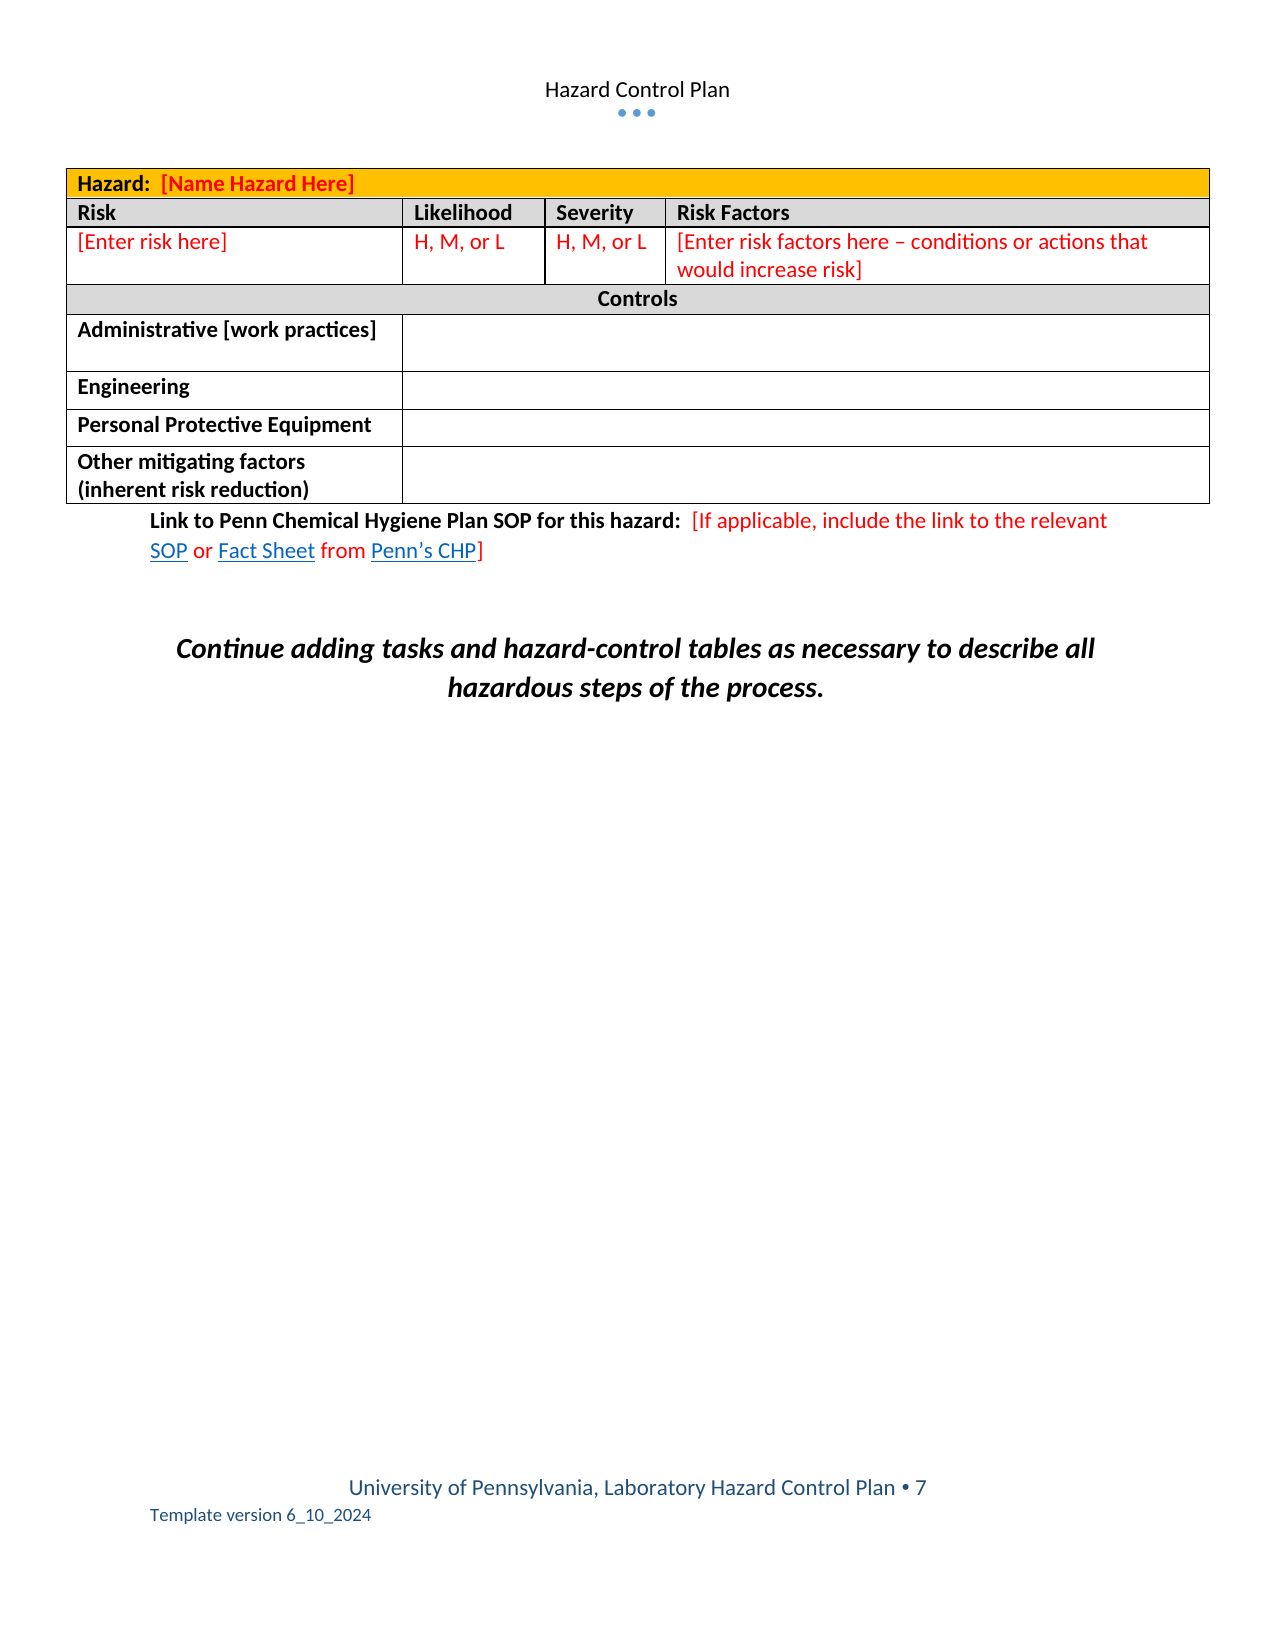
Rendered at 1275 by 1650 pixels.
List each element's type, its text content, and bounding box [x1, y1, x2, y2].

table_cell Risk [67, 199, 402, 226]
table_cell [Enter risk factors here – conditions or actions that would increase risk] [666, 228, 1209, 283]
table_cell [403, 410, 1209, 446]
table_cell [403, 372, 1209, 409]
table_cell Other mitigating factors (inherent risk reduction) [67, 447, 402, 503]
table_cell Controls [67, 285, 1209, 314]
table_cell Engineering [67, 372, 402, 409]
table_cell [Enter risk here] [67, 228, 402, 283]
text Continue adding tasks and hazard-control tables as necessary to describe all hazardous steps of the process. [150, 630, 1125, 704]
table_cell Severity [546, 199, 665, 226]
table_cell [403, 315, 1209, 371]
table_cell Personal Protective Equipment [67, 410, 402, 446]
table_cell Administrative [work practices] [67, 315, 402, 371]
table_cell Risk Factors [666, 199, 1209, 226]
table_header Hazard: [Name Hazard Here] [67, 169, 1209, 197]
table_cell Likelihood [403, 199, 544, 226]
table_cell H, M, or L [403, 228, 544, 283]
table_cell [403, 447, 1209, 503]
text Link to Penn Chemical Hygiene Plan SOP for this hazard: [If applicable, include the link to the relevant SOP or Fact Sheet from Penn’s CHP] [150, 504, 1125, 564]
table_cell H, M, or L [546, 228, 665, 283]
